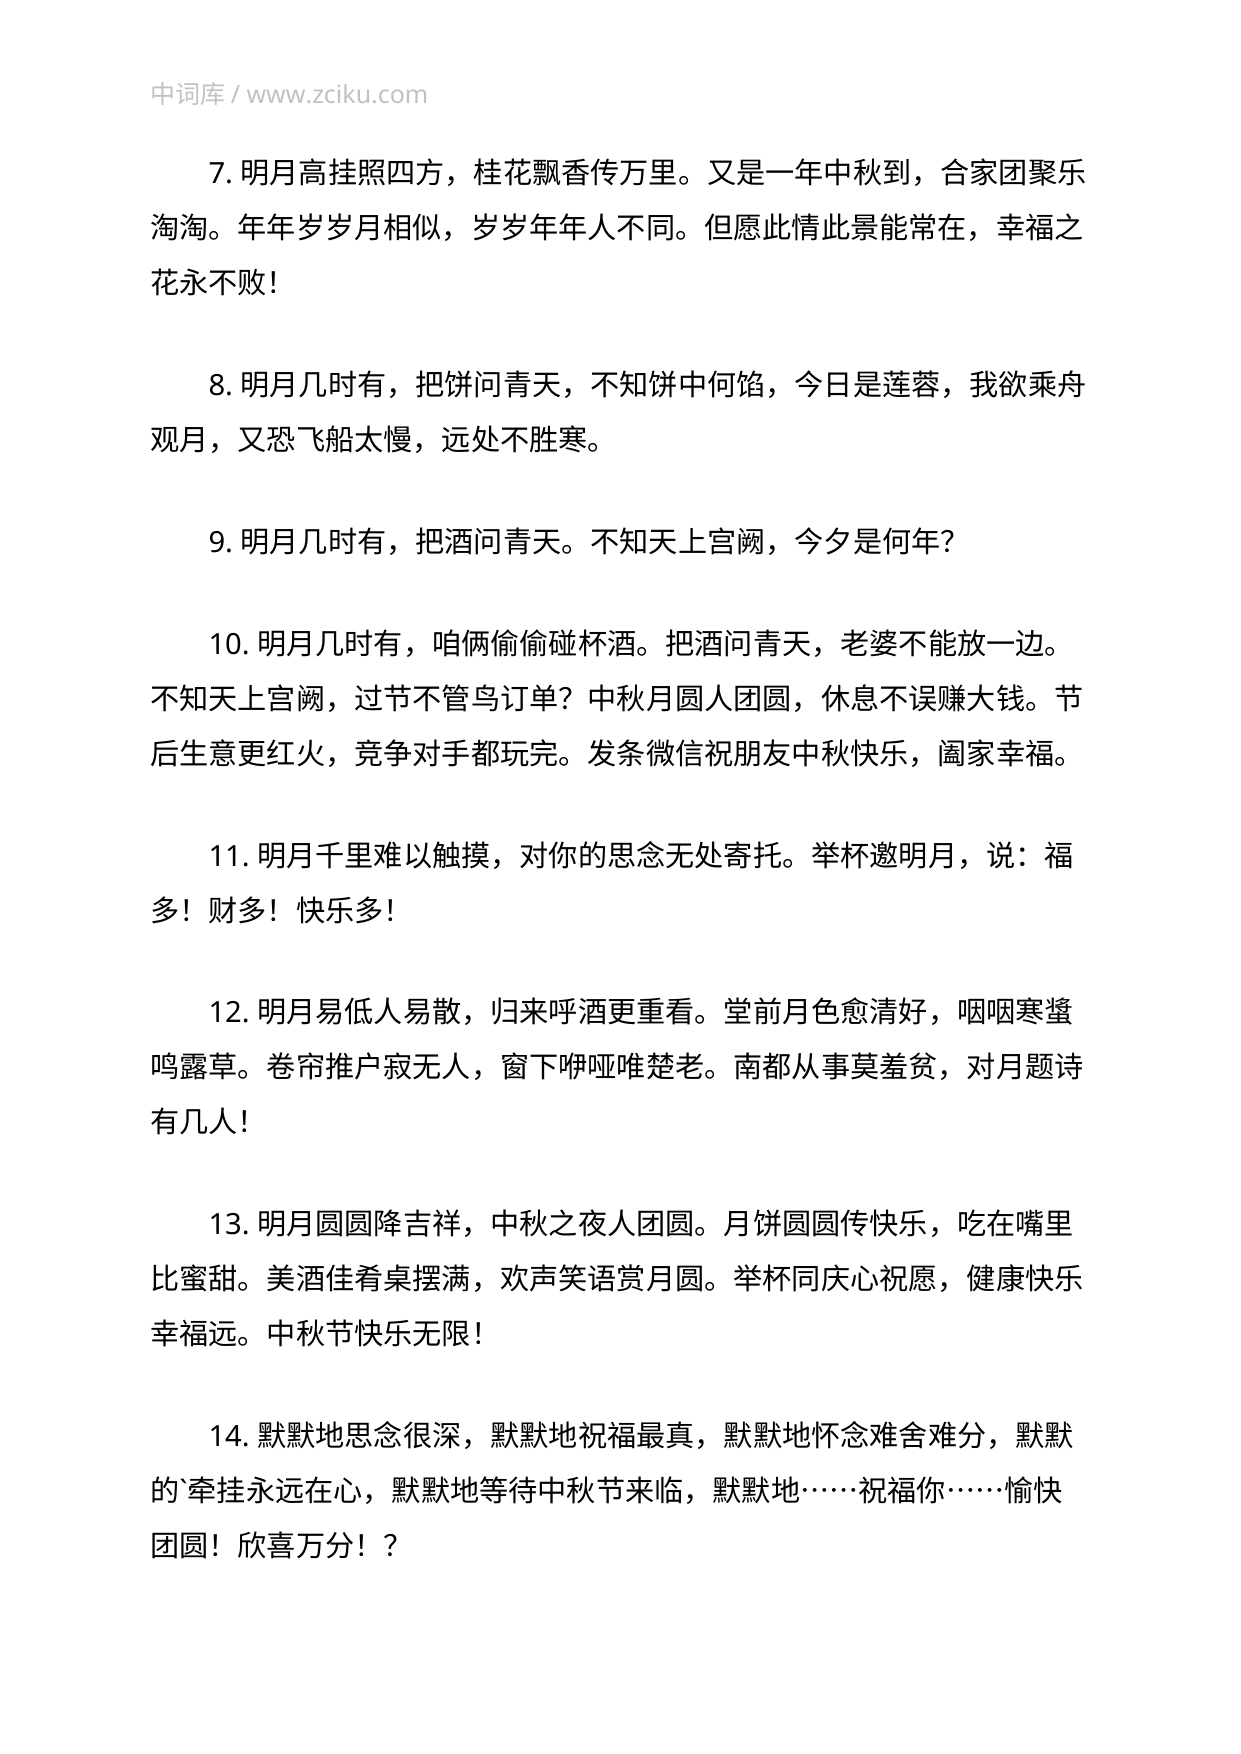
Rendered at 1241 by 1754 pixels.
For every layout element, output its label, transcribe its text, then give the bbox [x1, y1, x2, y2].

text 10. 明月几时有，咱俩偷偷碰杯酒。把酒问青天，老婆不能放一边。不知天上宫阙，过节不管鸟订单？中秋月圆人团圆，休息不误赚大钱。节后生意更红火，竞争对手都玩完。发条微信祝朋友中秋快乐，阖家幸福。 [150, 620, 1090, 773]
text 9. 明月几时有，把酒问青天。不知天上宫阙，今夕是何年？ [150, 518, 1090, 561]
text 13. 明月圆圆降吉祥，中秋之夜人团圆。月饼圆圆传快乐，吃在嘴里比蜜甜。美酒佳肴桌摆满，欢声笑语赏月圆。举杯同庆心祝愿，健康快乐幸福远。中秋节快乐无限！ [150, 1201, 1090, 1353]
text 7. 明月高挂照四方，桂花飘香传万里。又是一年中秋到，合家团聚乐淘淘。年年岁岁月相似，岁岁年年人不同。但愿此情此景能常在，幸福之花永不败！ [150, 150, 1090, 302]
text 11. 明月千里难以触摸，对你的思念无处寄托。举杯邀明月，说：福多！财多！快乐多！ [150, 832, 1090, 929]
text 8. 明月几时有，把饼问青天，不知饼中何馅，今日是莲蓉，我欲乘舟观月，又恐飞船太慢，远处不胜寒。 [150, 362, 1090, 459]
text 12. 明月易低人易散，归来呼酒更重看。堂前月色愈清好，咽咽寒螀鸣露草。卷帘推户寂无人，窗下咿哑唯楚老。南都从事莫羞贫，对月题诗有几人！ [150, 989, 1090, 1141]
text 14. 默默地思念很深，默默地祝福最真，默默地怀念难舍难分，默默的`牵挂永远在心，默默地等待中秋节来临，默默地……祝福你……愉快团圆！欣喜万分！？ [150, 1412, 1090, 1564]
